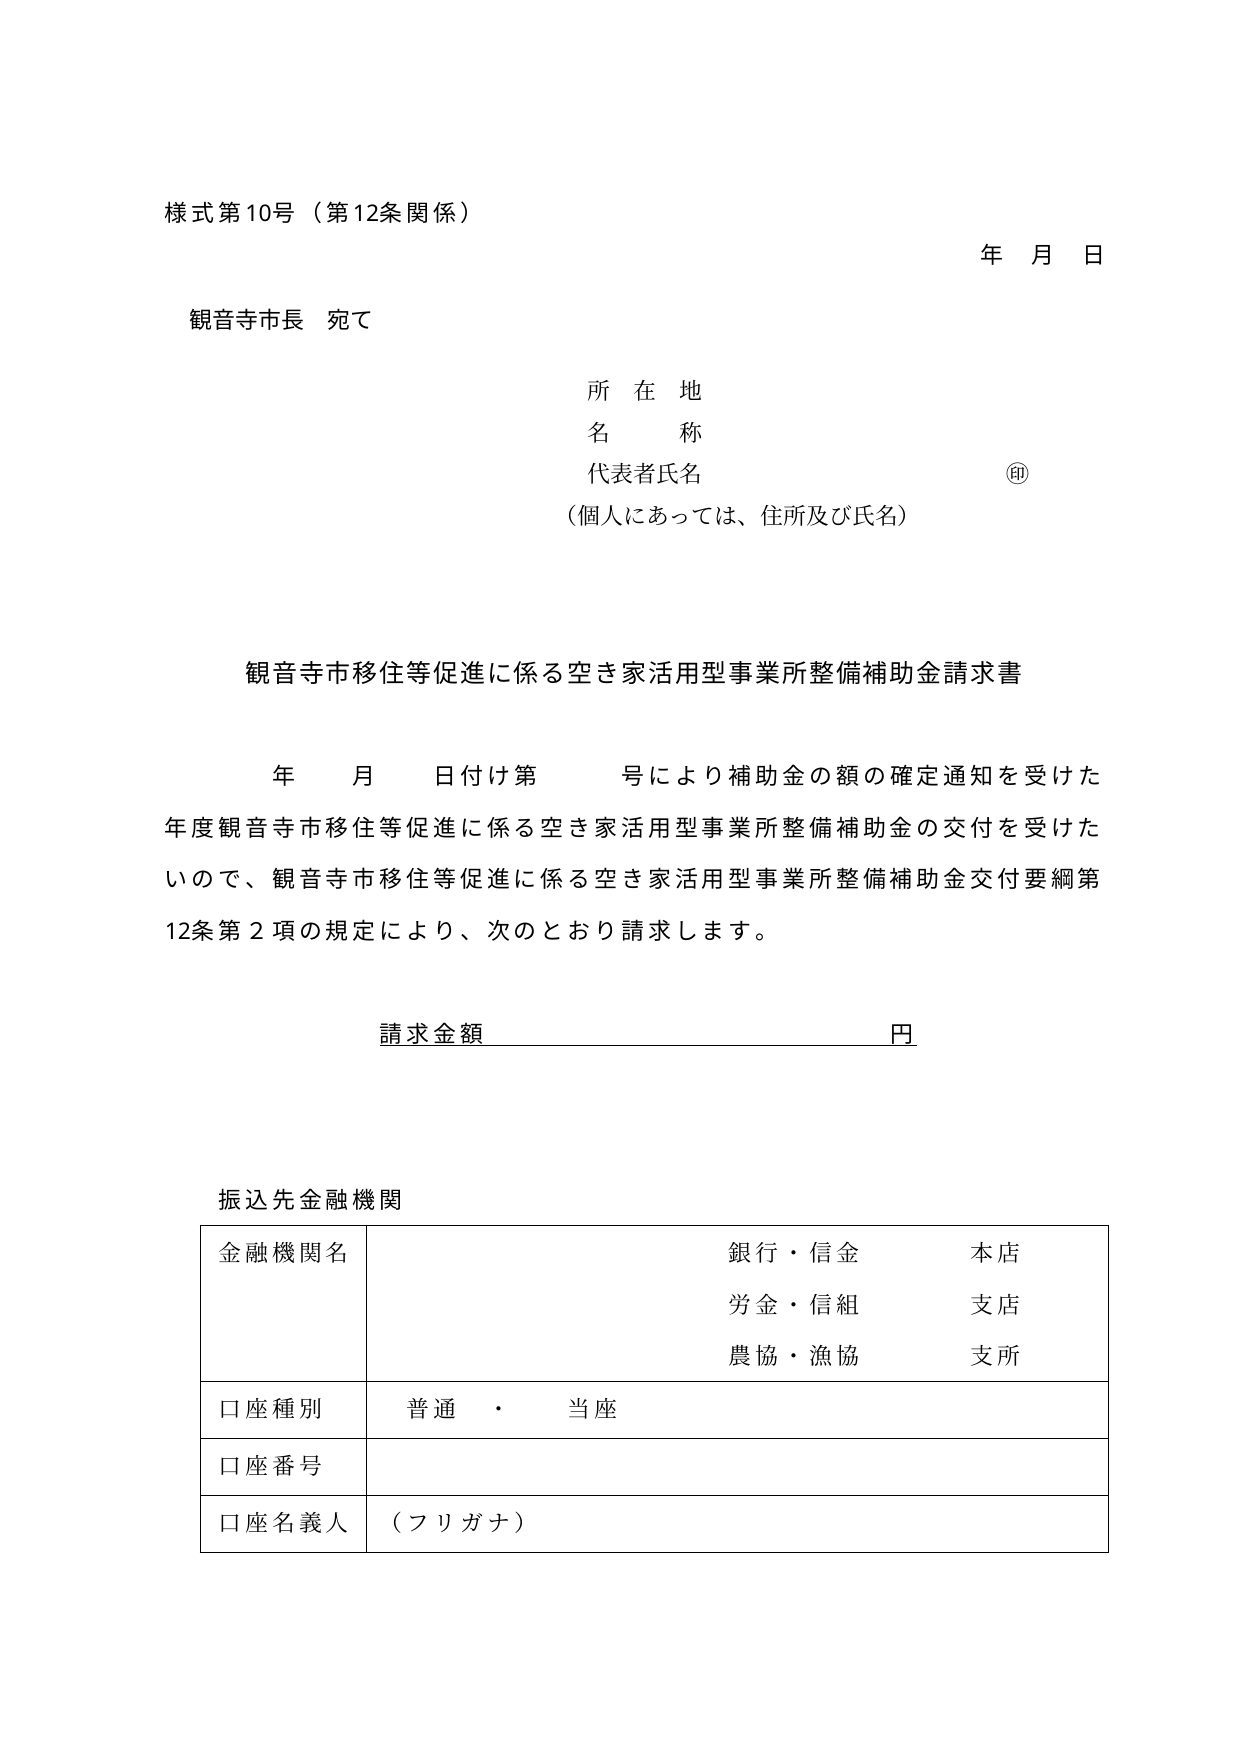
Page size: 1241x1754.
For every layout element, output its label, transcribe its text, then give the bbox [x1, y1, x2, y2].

table_header 金融機関名 [201, 1226, 366, 1381]
text 年 月 日付け第 号により補助金の額の確定通知を受けた 年度観音寺市移住等促進に係る空き家活用型事業所整備補助金の交付を受けたいので、観音寺市移住等促進に係る空き家活用型事業所整備補助金交付要綱第12条第２項の規定により、次のとおり請求します。 [164, 749, 1105, 955]
table_cell 口座番号 [201, 1439, 366, 1494]
table_cell 口座名義人 [201, 1496, 366, 1552]
table_header 銀行・信金 本店 労金・信組 支店 農協・漁協 支所 [367, 1226, 1108, 1381]
table_cell 口座種別 [201, 1382, 366, 1438]
table_cell [367, 1439, 1108, 1494]
text 代表者氏名 ㊞ [164, 449, 1105, 491]
text 観音寺市長 宛て [164, 301, 1105, 335]
text 観音寺市移住等促進に係る空き家活用型事業所整備補助金請求書 [164, 645, 1105, 697]
text 名 称 [164, 408, 1105, 449]
text 請求金額 円 [186, 1007, 1105, 1059]
text 年 月 日 [164, 237, 1105, 270]
text 振込先金融機関 [164, 1173, 1105, 1224]
text （個人にあっては、住所及び氏名） [164, 491, 1105, 533]
table_cell 普通 ・ 当座 [367, 1382, 1108, 1438]
table_cell （フリガナ） [367, 1496, 1108, 1552]
text 様式第10号（第12条関係） [164, 185, 1105, 237]
text 所 在 地 [164, 366, 1105, 408]
